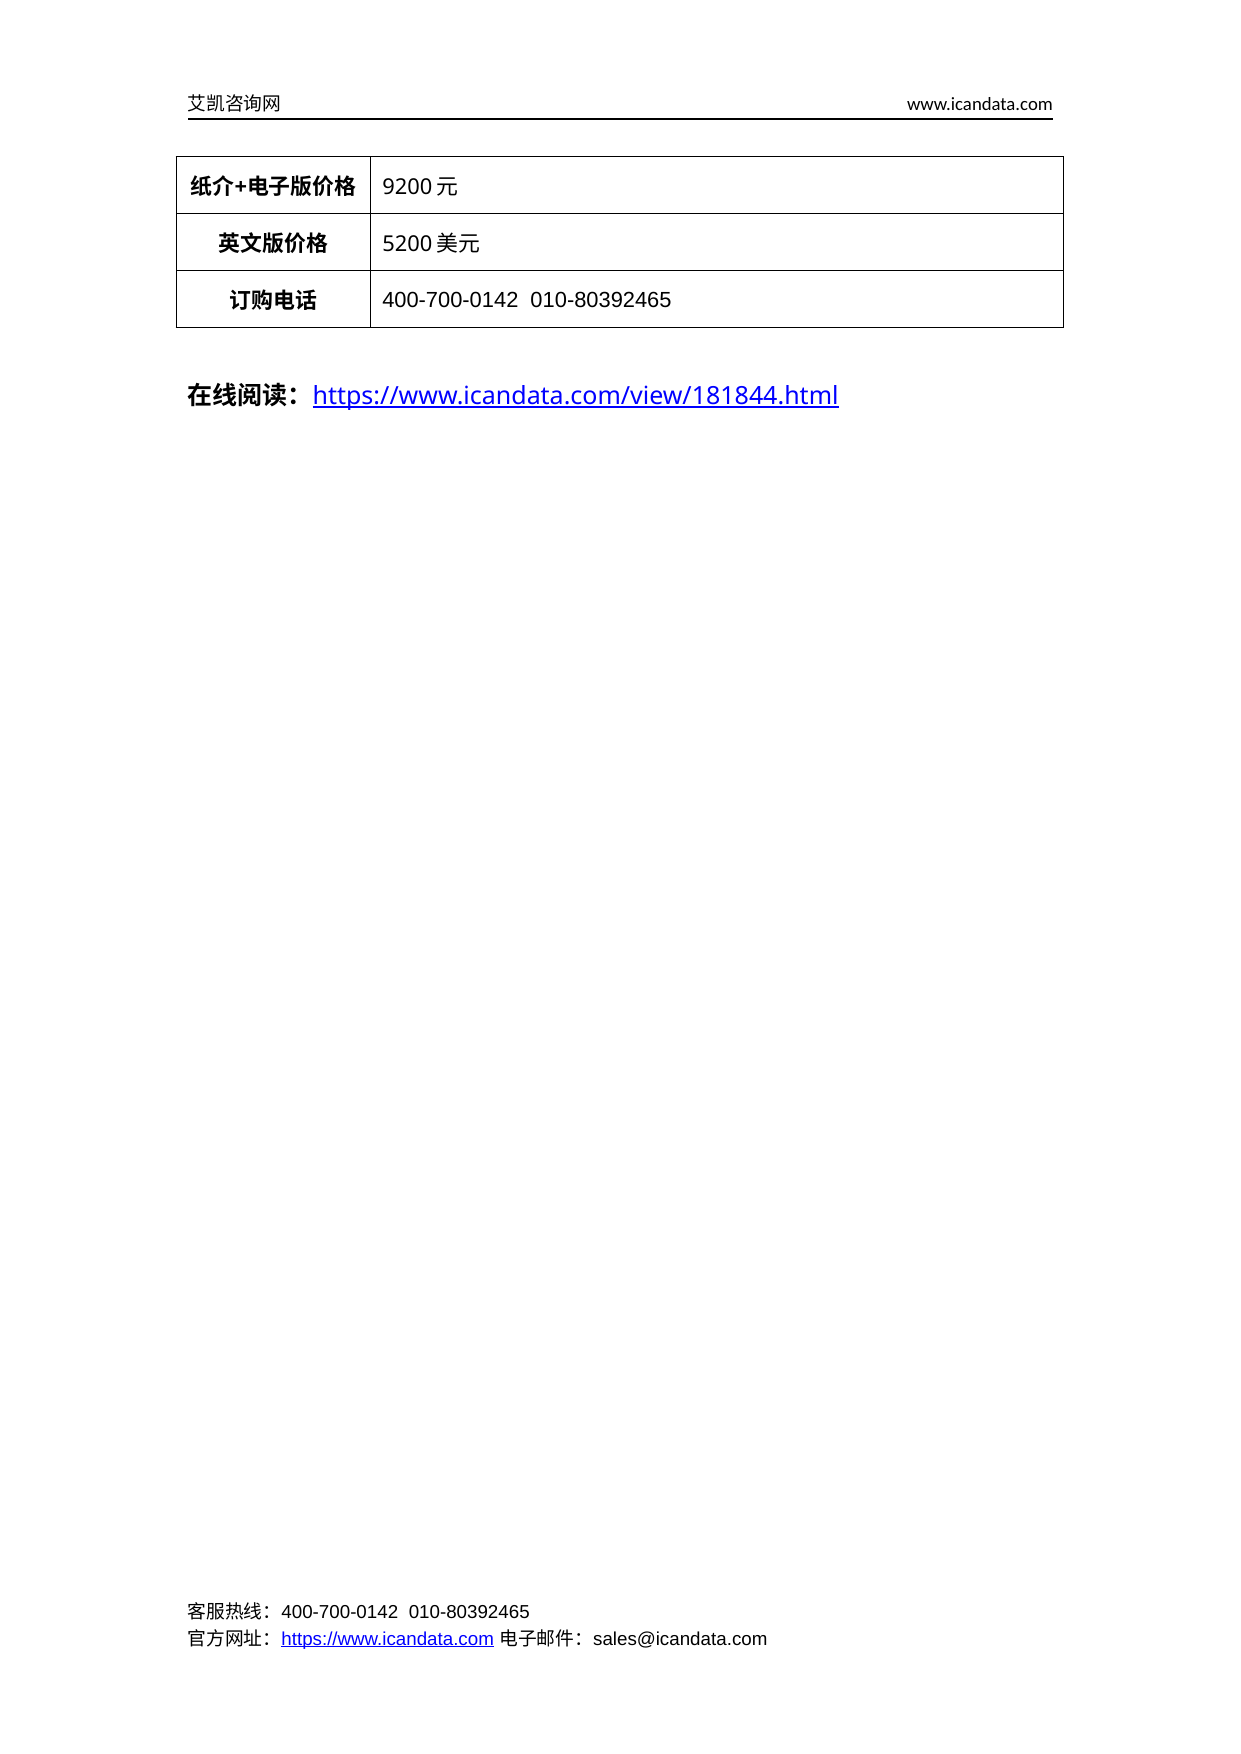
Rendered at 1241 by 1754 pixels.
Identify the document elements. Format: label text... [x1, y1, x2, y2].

table_cell 5200美元 [371, 214, 1063, 270]
text 在线阅读：https://www.icandata.com/view/181844.html [187, 361, 1053, 426]
table_cell 英文版价格 [177, 214, 370, 270]
table_cell 订购电话 [177, 271, 370, 327]
table_cell 9200元 [371, 157, 1063, 213]
table_cell 纸介+电子版价格 [177, 157, 370, 213]
table_cell 400-700-0142 010-80392465 [371, 271, 1063, 327]
